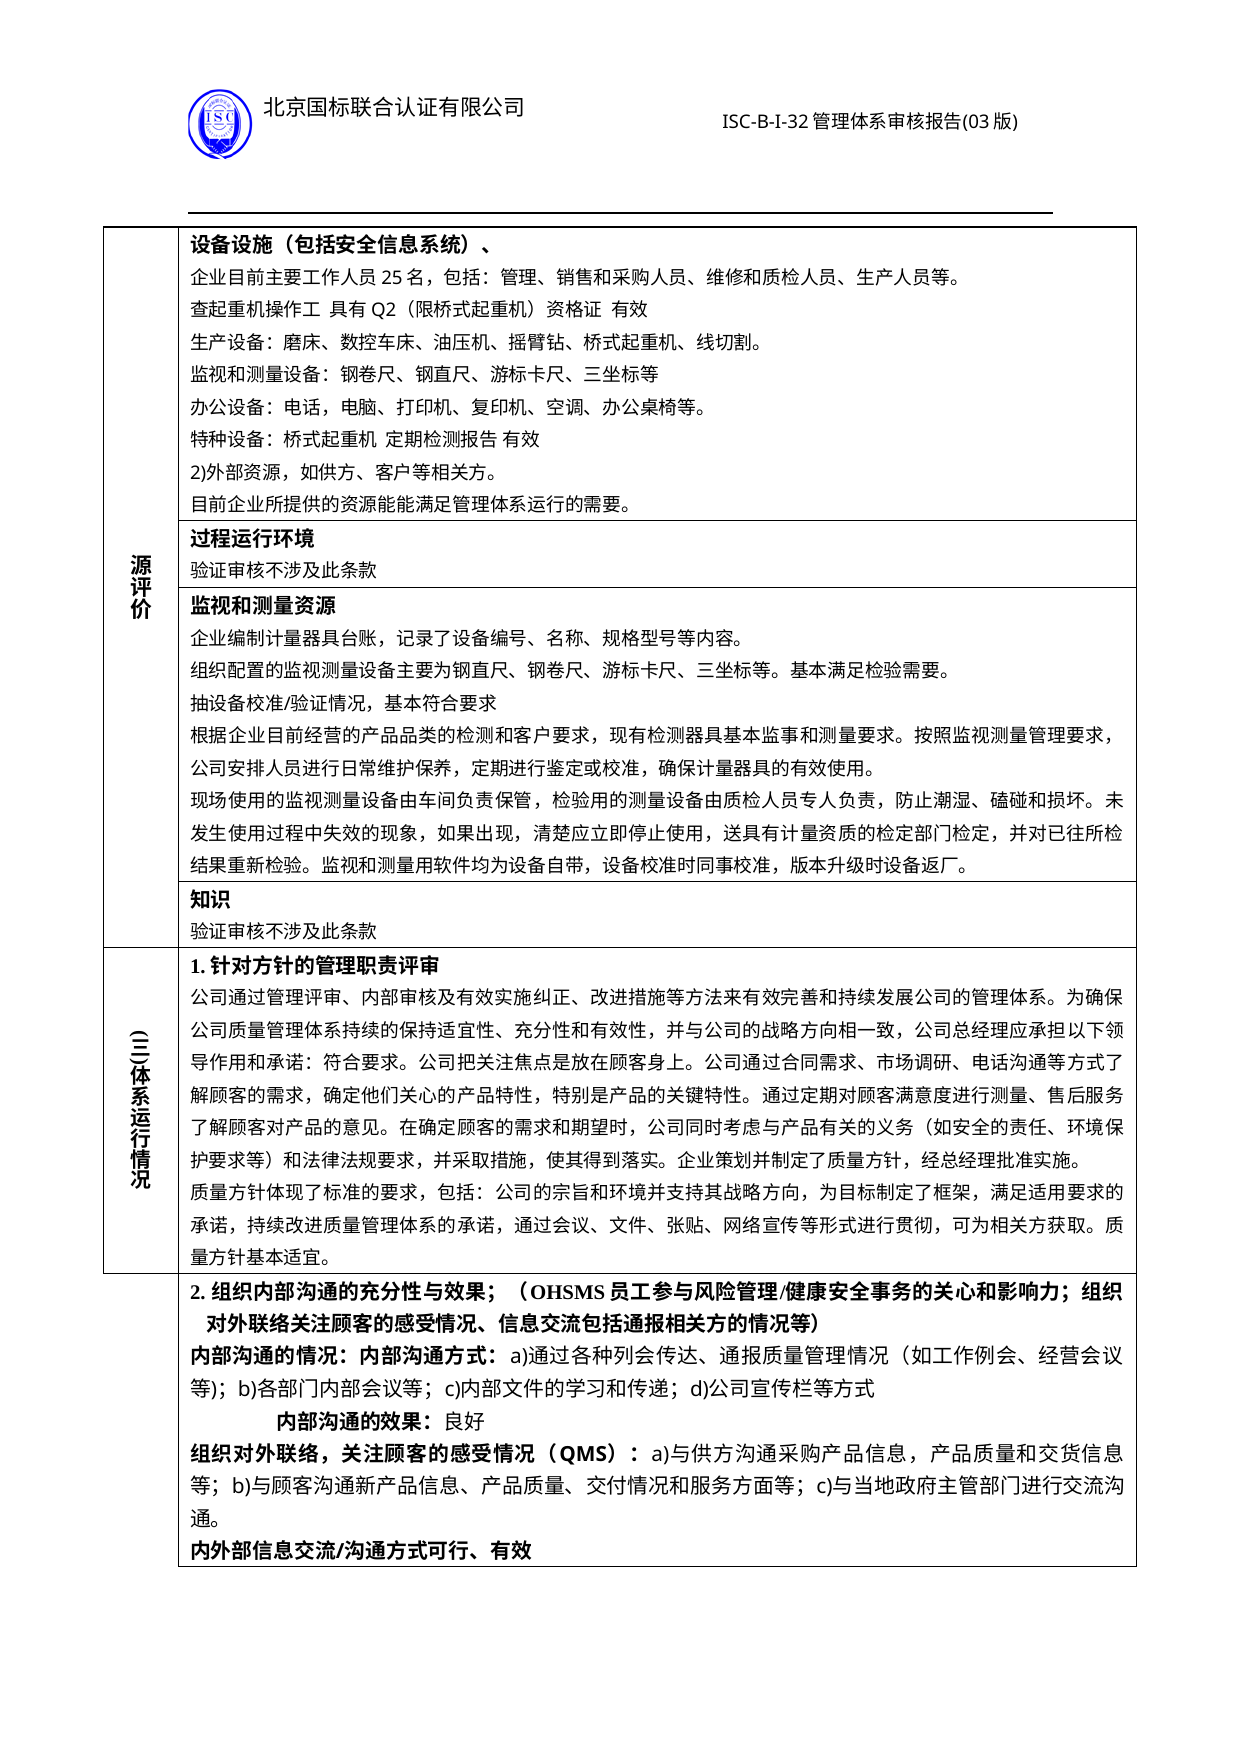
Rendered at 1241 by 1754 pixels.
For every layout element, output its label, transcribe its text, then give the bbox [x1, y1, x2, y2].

table_cell 2. 组织内部沟通的充分性与效果；（OHSMS员工参与风险管理/健康安全事务的关心和影响力；组织对外联络关注顾客的感受情况、信息交流包括通报相关方的情况等） 内部沟通的情况：内部沟通方式：a)通过各种列会传达、通报质量管理情况（如工作例会、经营会议等)；b)各部门内部会议等；c)内部文件的学习和传递；d)公司宣传栏等方式 内部沟通的效果：良好 组织对外联络，关注顾客的感受情况（QMS）：a)与供方沟通采购产品信息，产品质量和交货信息等；b)与顾客沟通新产品信息、产品质量、交付情况和服务方面等；c)与当地政府主管部门进行交流沟通。 内外部信息交流/沟通方式可行、有效 [179, 1274, 1136, 1566]
table_cell 知识 验证审核不涉及此条款 [179, 882, 1136, 947]
table_cell (三)体系运行情况 [104, 948, 178, 1273]
table_cell 过程运行环境 验证审核不涉及此条款 [179, 521, 1136, 587]
table_cell (二)资源评价 [104, 228, 178, 947]
picture [187, 89, 253, 158]
table_cell 1. 针对方针的管理职责评审 公司通过管理评审、内部审核及有效实施纠正、改进措施等方法来有效完善和持续发展公司的管理体系。为确保公司质量管理体系持续的保持适宜性、充分性和有效性，并与公司的战略方向相一致，公司总经理应承担以下领导作用和承诺：符合要求。公司把关注焦点是放在顾客身上。公司通过合同需求、市场调研、电话沟通等方式了解顾客的需求，确定他们关心的产品特性，特别是产品的关键特性。通过定期对顾客满意度进行测量、售后服务了解顾客对产品的意见。在确定顾客的需求和期望时，公司同时考虑与产品有关的义务（如安全的责任、环境保护要求等）和法律法规要求，并采取措施，使其得到落实。企业策划并制定了质量方针，经总经理批准实施。 质量方针体现了标准的要求，包括：公司的宗旨和环境并支持其战略方向，为目标制定了框架，满足适用要求的承诺，持续改进质量管理体系的承诺，通过会议、文件、张贴、网络宣传等形式进行贯彻，可为相关方获取。质量方针基本适宜。 [179, 948, 1136, 1273]
table_cell 设备设施（包括安全信息系统）、 企业目前主要工作人员25名，包括：管理、销售和采购人员、维修和质检人员、生产人员等。 查起重机操作工 具有Q2（限桥式起重机）资格证 有效 生产设备：磨床、数控车床、油压机、摇臂钻、桥式起重机、线切割。 监视和测量设备：钢卷尺、钢直尺、游标卡尺、三坐标等 办公设备：电话，电脑、打印机、复印机、空调、办公桌椅等。 特种设备：桥式起重机 定期检测报告 有效 2)外部资源，如供方、客户等相关方。 目前企业所提供的资源能能满足管理体系运行的需要。 [179, 228, 1136, 520]
table_cell 监视和测量资源 企业编制计量器具台账，记录了设备编号、名称、规格型号等内容。 组织配置的监视测量设备主要为钢直尺、钢卷尺、游标卡尺、三坐标等。基本满足检验需要。 抽设备校准/验证情况，基本符合要求 根据企业目前经营的产品品类的检测和客户要求，现有检测器具基本监事和测量要求。按照监视测量管理要求，公司安排人员进行日常维护保养，定期进行鉴定或校准，确保计量器具的有效使用。 现场使用的监视测量设备由车间负责保管，检验用的测量设备由质检人员专人负责，防止潮湿、磕碰和损坏。未发生使用过程中失效的现象，如果出现，清楚应立即停止使用，送具有计量资质的检定部门检定，并对已往所检结果重新检验。监视和测量用软件均为设备自带，设备校准时同事校准，版本升级时设备返厂。 [179, 588, 1136, 881]
